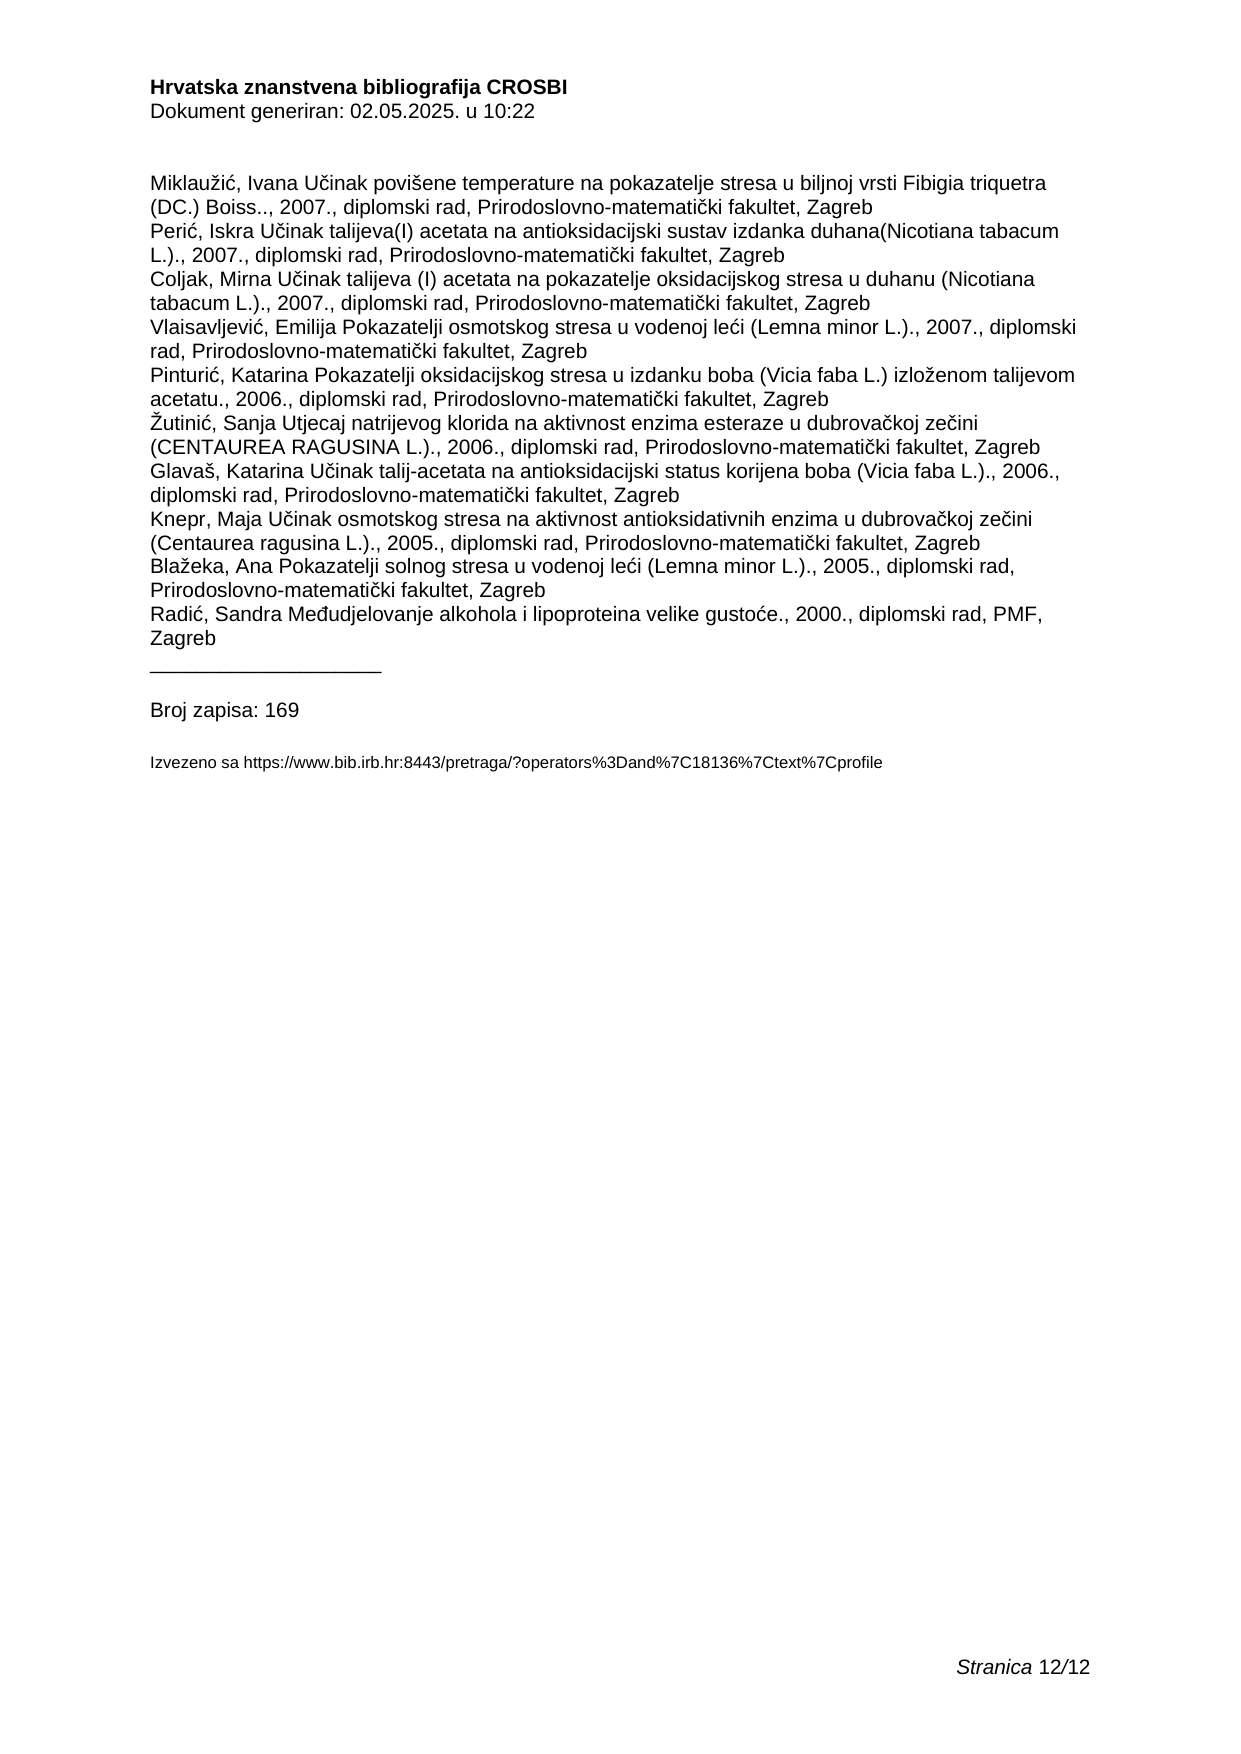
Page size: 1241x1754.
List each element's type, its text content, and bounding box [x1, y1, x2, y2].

text Vlaisavljević, Emilija [150, 315, 1090, 363]
text Radić, Sandra [150, 602, 1090, 650]
text Knepr, Maja [150, 506, 1090, 554]
text Žutinić, Sanja [150, 411, 1090, 458]
text Blažeka, Ana [150, 554, 1090, 602]
text Perić, Iskra [150, 219, 1090, 267]
text ____________________ [150, 650, 1090, 674]
text Broj zapisa: 169 [150, 698, 1090, 722]
text Coljak, Mirna [150, 267, 1090, 315]
text Pinturić, Katarina [150, 363, 1090, 411]
text Izvezeno sa https://www.bib.irb.hr:8443/pretraga/?operators%3Dand%7C18136%7Ctext%7Cprofile [150, 753, 1090, 772]
text Glavaš, Katarina [150, 458, 1090, 506]
text Miklaužić, Ivana [150, 171, 1090, 219]
